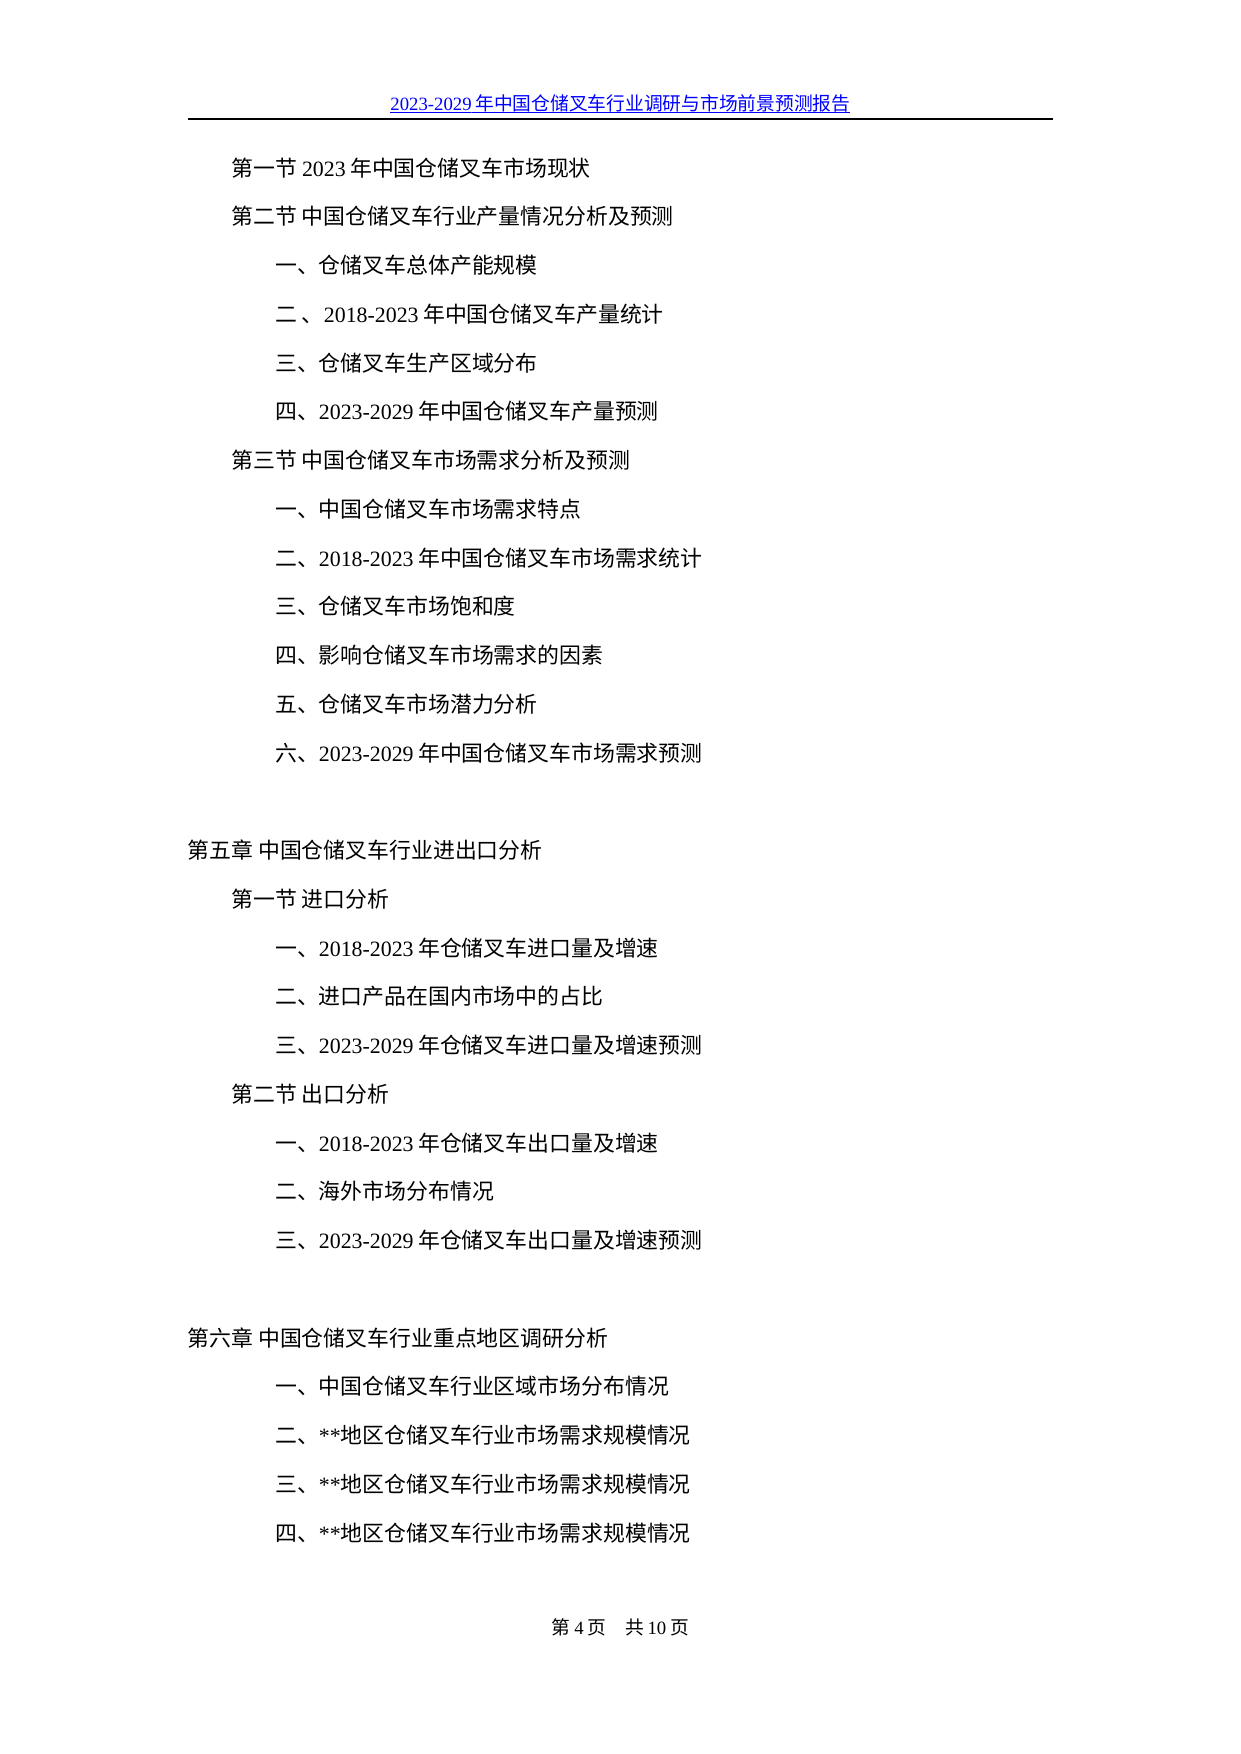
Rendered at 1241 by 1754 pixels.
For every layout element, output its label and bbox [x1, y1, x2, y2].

text [187, 150, 1053, 1548]
